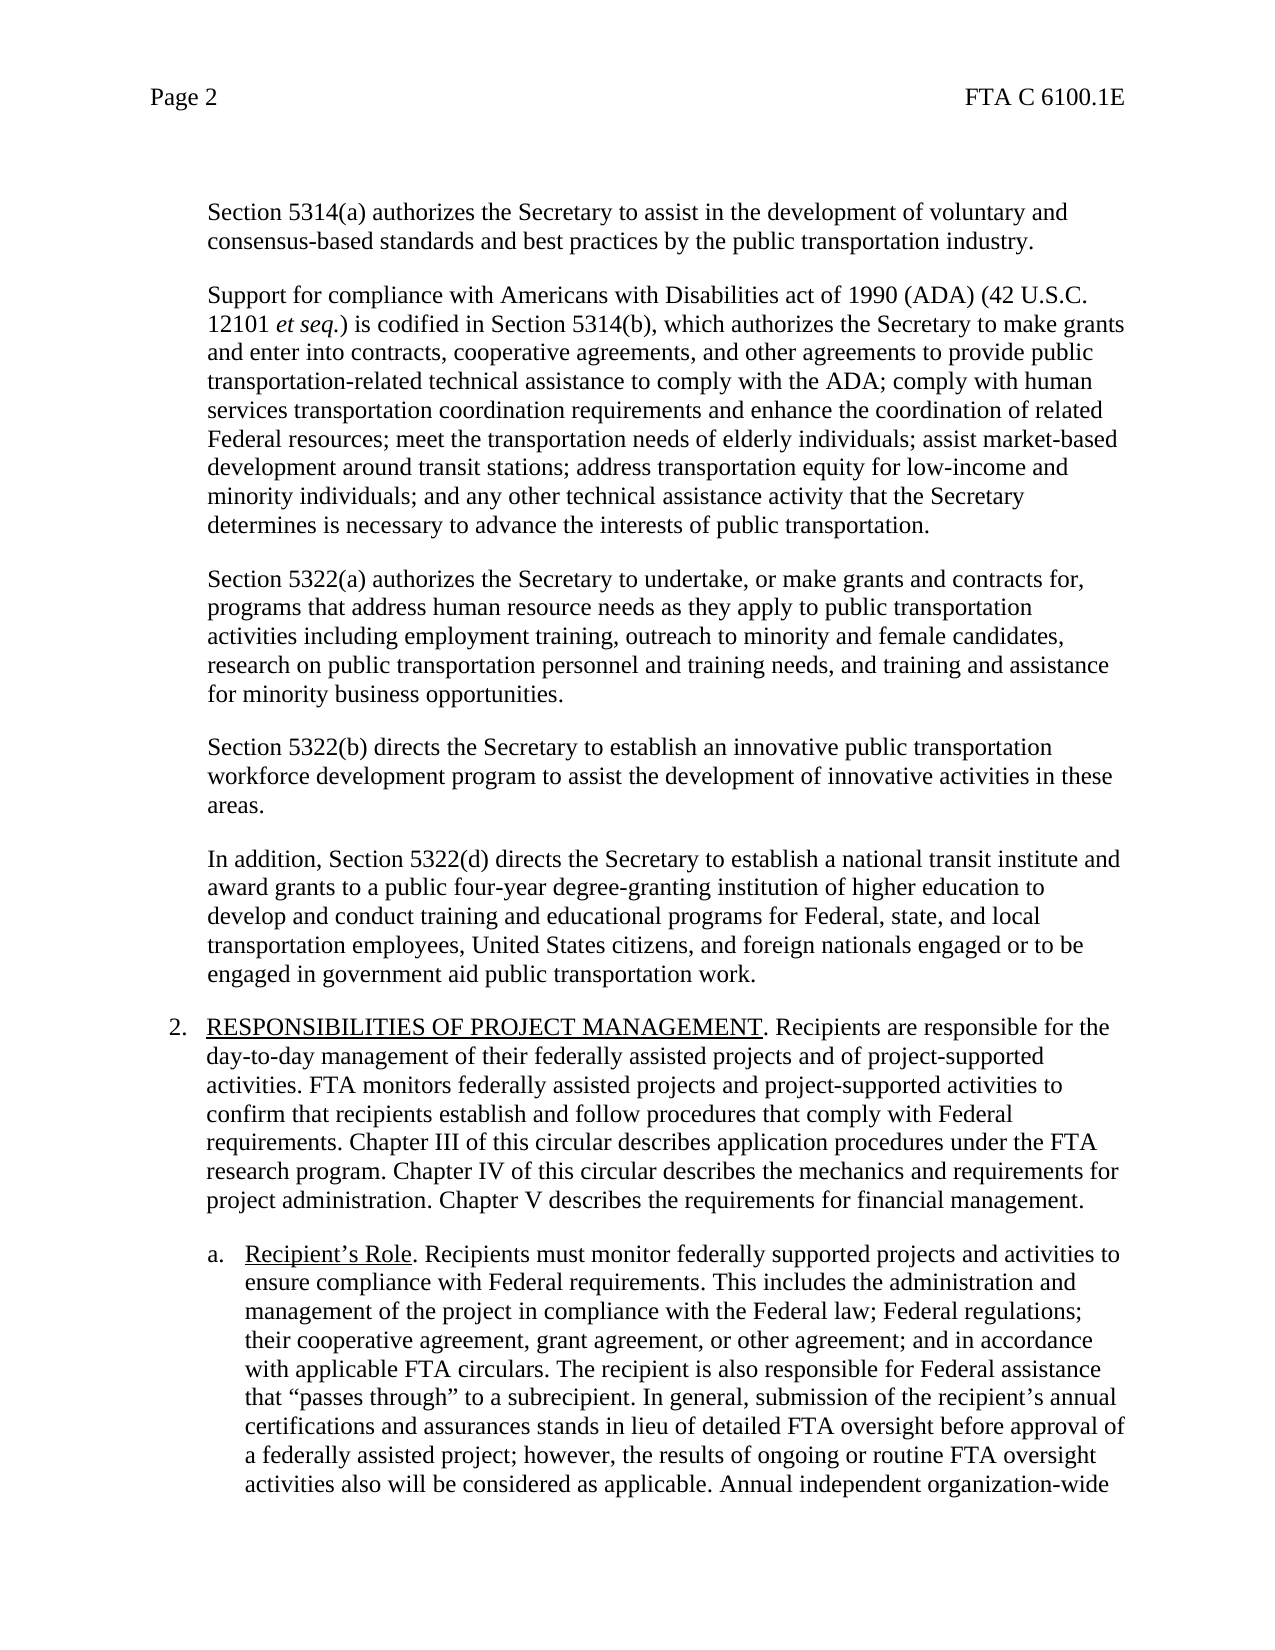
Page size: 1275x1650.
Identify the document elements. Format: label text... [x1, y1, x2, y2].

text Section 5314(a) authorizes the Secretary to assist in the development of voluntary and consensus-based standards and best practices by the public transportation industry. [207, 197, 1125, 255]
list RESPONSIBILITIES OF PROJECT MANAGEMENT. Recipients are responsible for the day-to-day management of their federally assisted projects and of project-supported activities. FTA monitors federally assisted projects and project-supported activities to confirm that recipients establish and follow procedures that comply with Federal requirements. Chapter III of this circular describes application procedures under the FTA research program. Chapter IV of this circular describes the mechanics and requirements for project administration. Chapter V describes the requirements for financial management. [169, 1012, 1125, 1214]
text Section 5322(b) directs the Secretary to establish an innovative public transportation workforce development program to assist the development of innovative activities in these areas. [207, 732, 1125, 819]
text Support for compliance with Americans with Disabilities act of 1990 (ADA) (42 U.S.C. 12101 et seq.) is codified in Section 5314(b), which authorizes the Secretary to make grants and enter into contracts, cooperative agreements, and other agreements to provide public transportation-related technical assistance to comply with the ADA; comply with human services transportation coordination requirements and enhance the coordination of related Federal resources; meet the transportation needs of elderly individuals; assist market-based development around transit stations; address transportation equity for low-income and minority individuals; and any other technical assistance activity that the Secretary determines is necessary to advance the interests of public transportation. [207, 280, 1125, 539]
text In addition, Section 5322(d) directs the Secretary to establish a national transit institute and award grants to a public four-year degree-granting institution of higher education to develop and conduct training and educational programs for Federal, state, and local transportation employees, United States citizens, and foreign nationals engaged or to be engaged in government aid public transportation work. [207, 844, 1125, 987]
text Section 5322(a) authorizes the Secretary to undertake, or make grants and contracts for, programs that address human resource needs as they apply to public transportation activities including employment training, outreach to minority and female candidates, research on public transportation personnel and training needs, and training and assistance for minority business opportunities. [207, 564, 1125, 707]
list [207, 1239, 1125, 1497]
